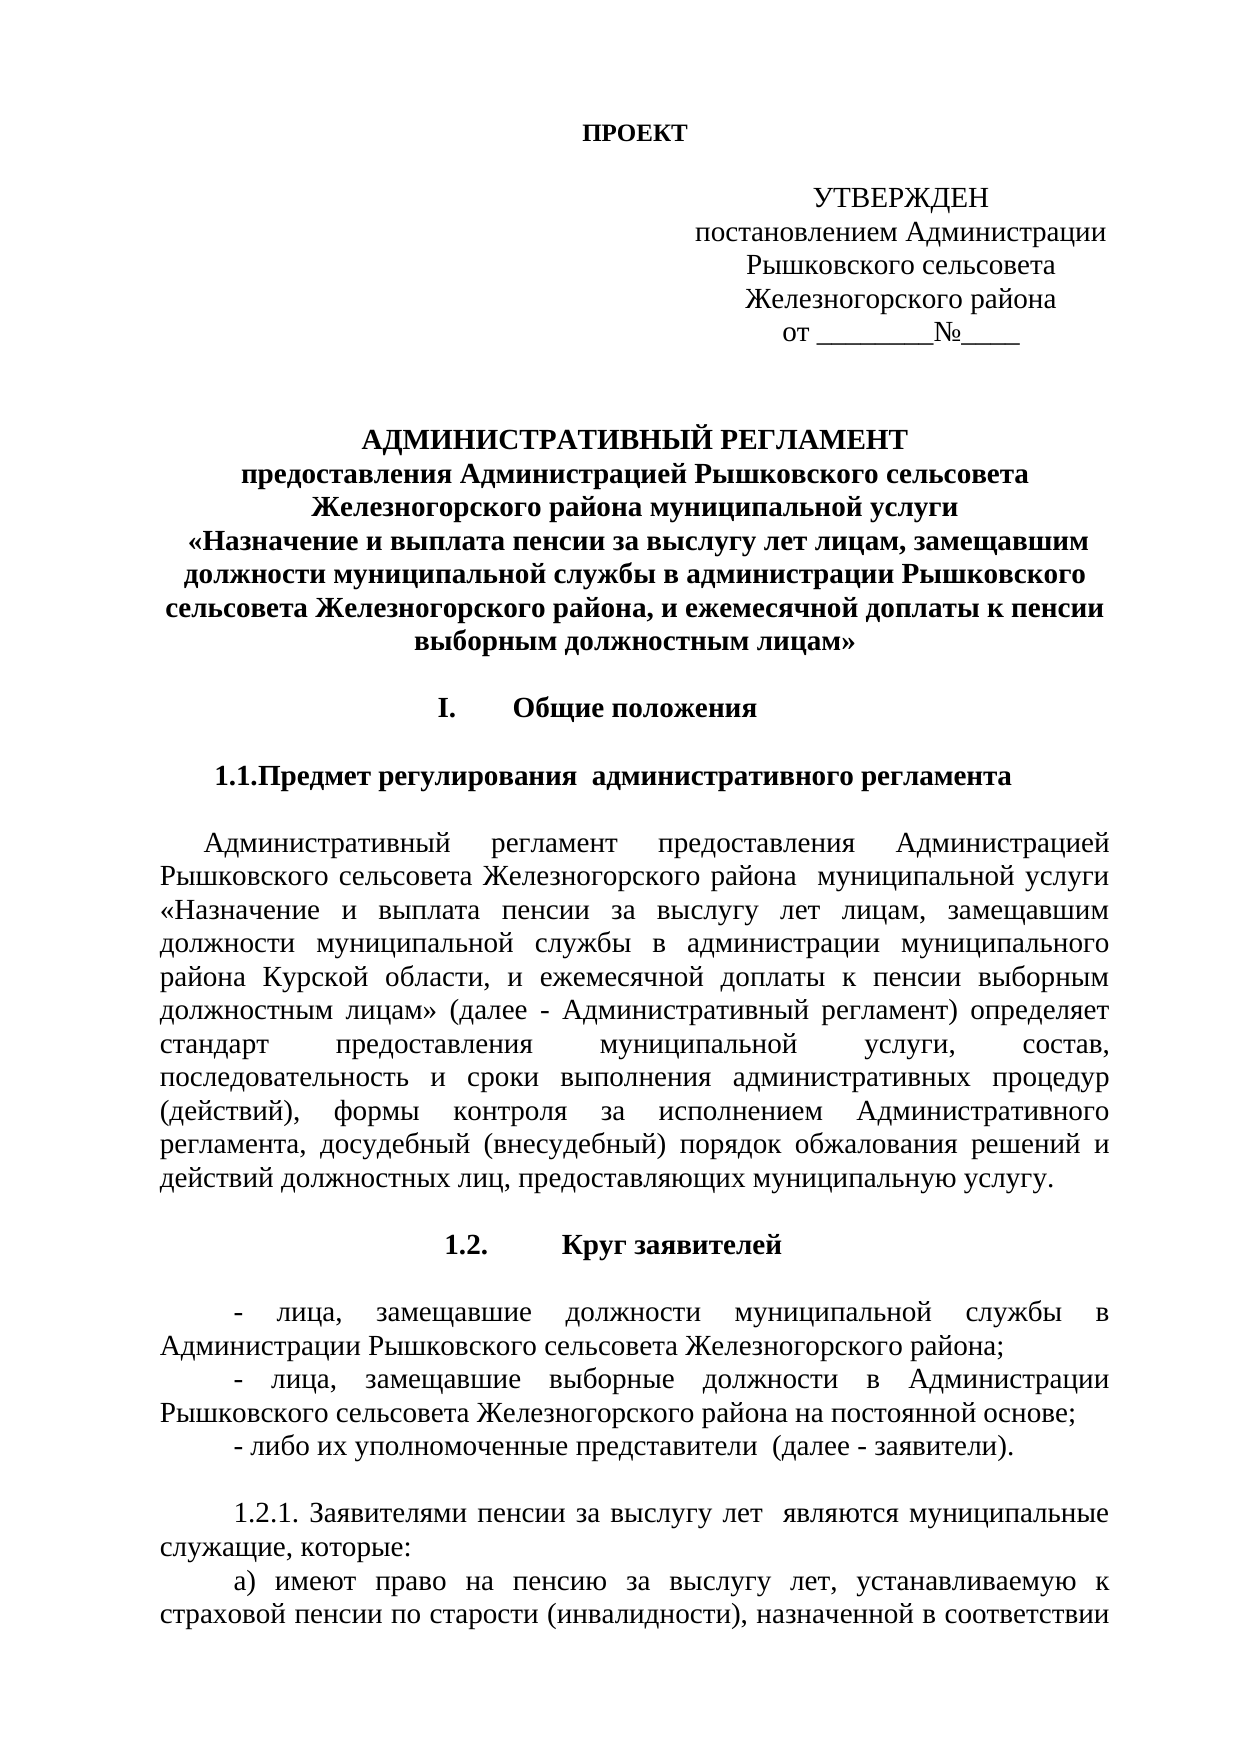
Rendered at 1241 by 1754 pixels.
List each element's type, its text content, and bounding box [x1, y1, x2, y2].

text - либо их уполномоченные представители (далее - заявители). [159, 1428, 1110, 1462]
text предоставления Администрацией Рышковского сельсовета Железногорского района муниципальной услуги [159, 456, 1110, 523]
text от ________№____ [691, 314, 1110, 348]
text «Назначение и выплата пенсии за выслугу лет лицам, замещавшим должности муниципальной службы в администрации Рышковского сельсовета Железногорского района, и ежемесячной доплаты к пенсии выборным должностным лицам» [159, 523, 1110, 657]
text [159, 1563, 1110, 1630]
text АДМИНИСТРАТИВНЫЙ РЕГЛАМЕНТ [159, 422, 1110, 456]
list Круг заявителей [116, 1227, 1110, 1261]
list Общие положения [84, 691, 1110, 724]
list Предмет регулирования административного регламента [116, 758, 1110, 791]
text УТВЕРЖДЕН [691, 180, 1110, 214]
text постановлением Администрации [691, 214, 1110, 247]
text - лица, замещавшие выборные должности в Администрации Рышковского сельсовета Железногорского района на постоянной основе; [159, 1361, 1110, 1428]
text ПРОЕКТ [159, 118, 1110, 147]
text 1.2.1. Заявителями пенсии за выслугу лет являются муниципальные служащие, которые: [159, 1496, 1110, 1563]
text - лица, замещавшие должности муниципальной службы в Администрации Рышковского сельсовета Железногорского района; [159, 1294, 1110, 1361]
text Административный регламент предоставления Администрацией Рышковского сельсовета Железногорского района муниципальной услуги «Назначение и выплата пенсии за выслугу лет лицам, замещавшим должности муниципальной службы в администрации муниципального района Курской области, и ежемесячной доплаты к пенсии выборным должностным лицам» (далее - Административный регламент) определяет стандарт предоставления муниципальной услуги, состав, последовательность и сроки выполнения административных процедур (действий), формы контроля за исполнением Административного регламента, досудебный (внесудебный) порядок обжалования решений и действий должностных лиц, предоставляющих муниципальную услугу. [159, 825, 1110, 1194]
text Рышковского сельсовета Железногорского района [691, 247, 1110, 314]
